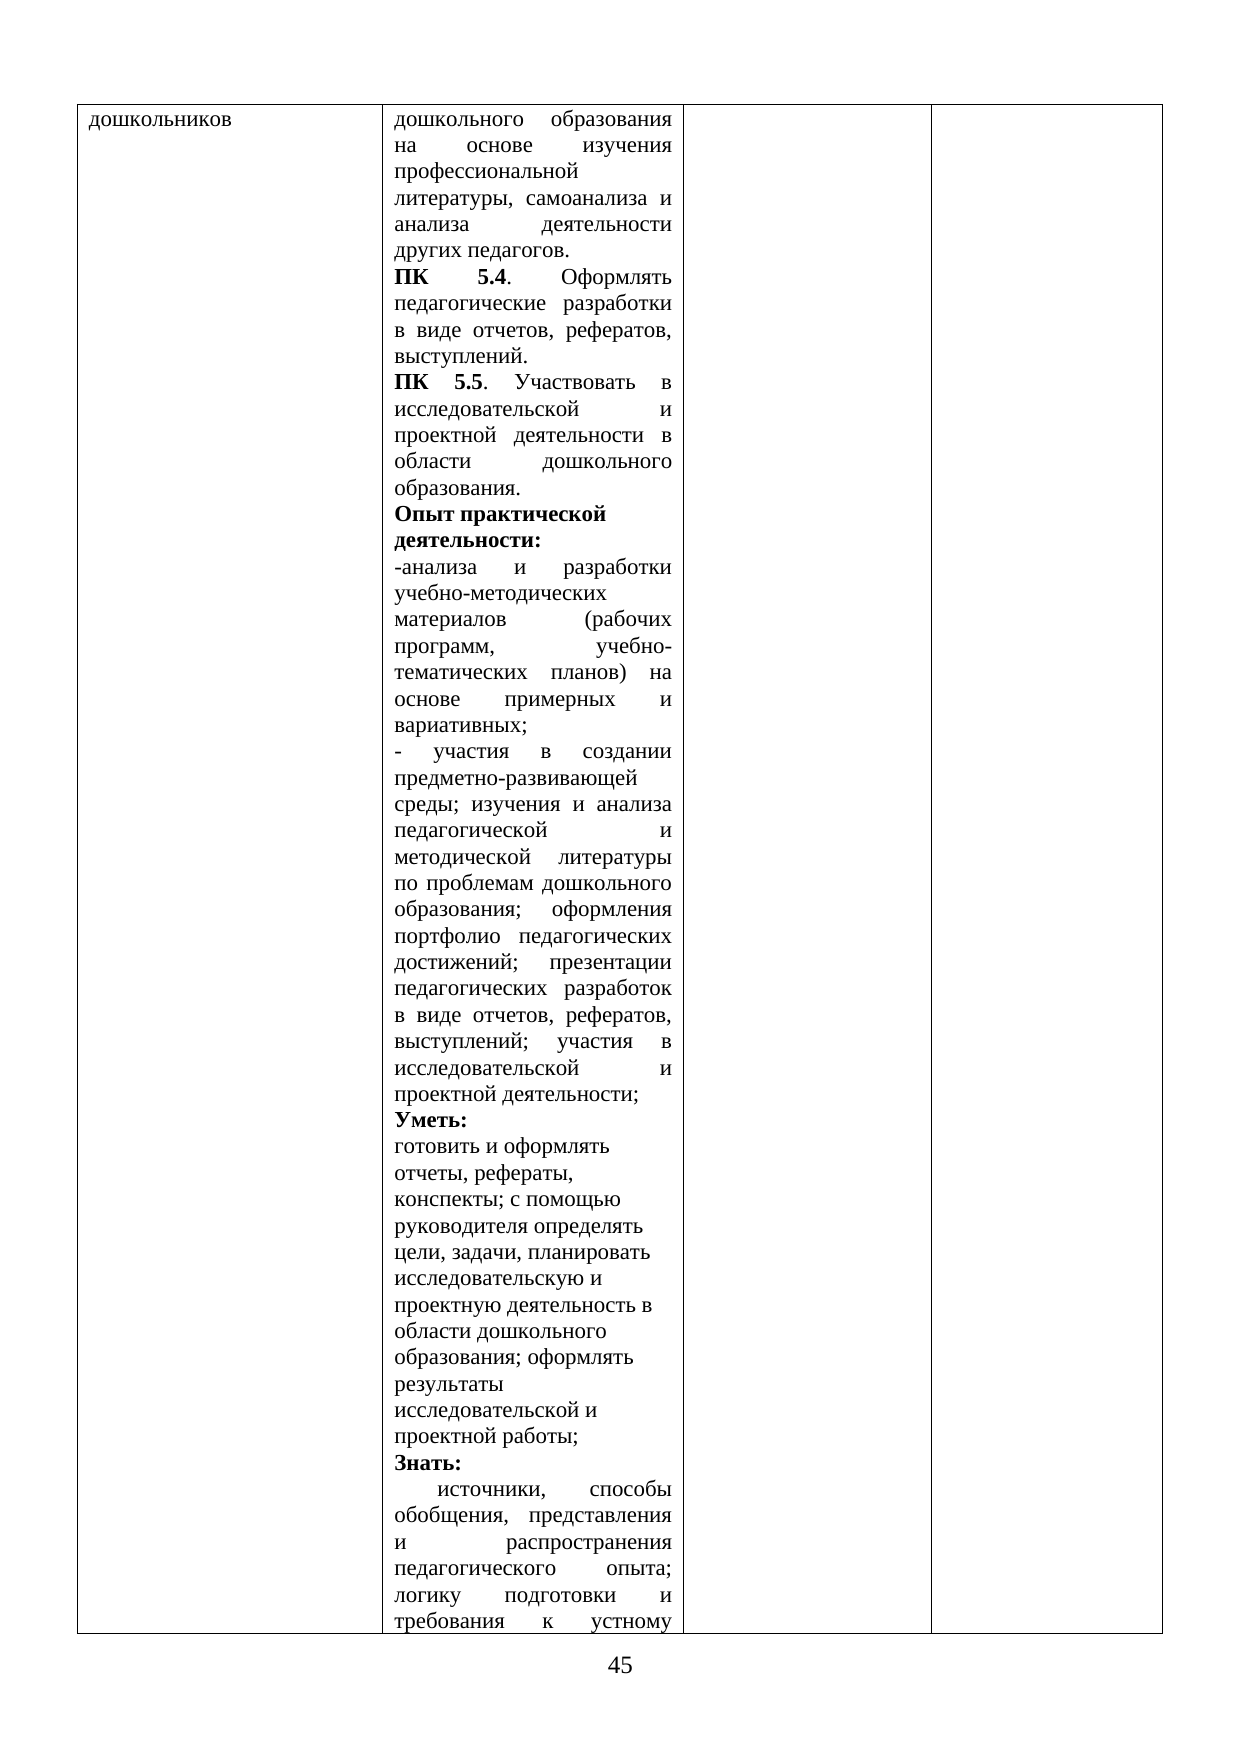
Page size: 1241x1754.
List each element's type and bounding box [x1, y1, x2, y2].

table_cell [383, 105, 683, 1633]
table_cell [684, 105, 931, 1633]
table_cell [932, 105, 1162, 1633]
table_cell [78, 105, 382, 1633]
